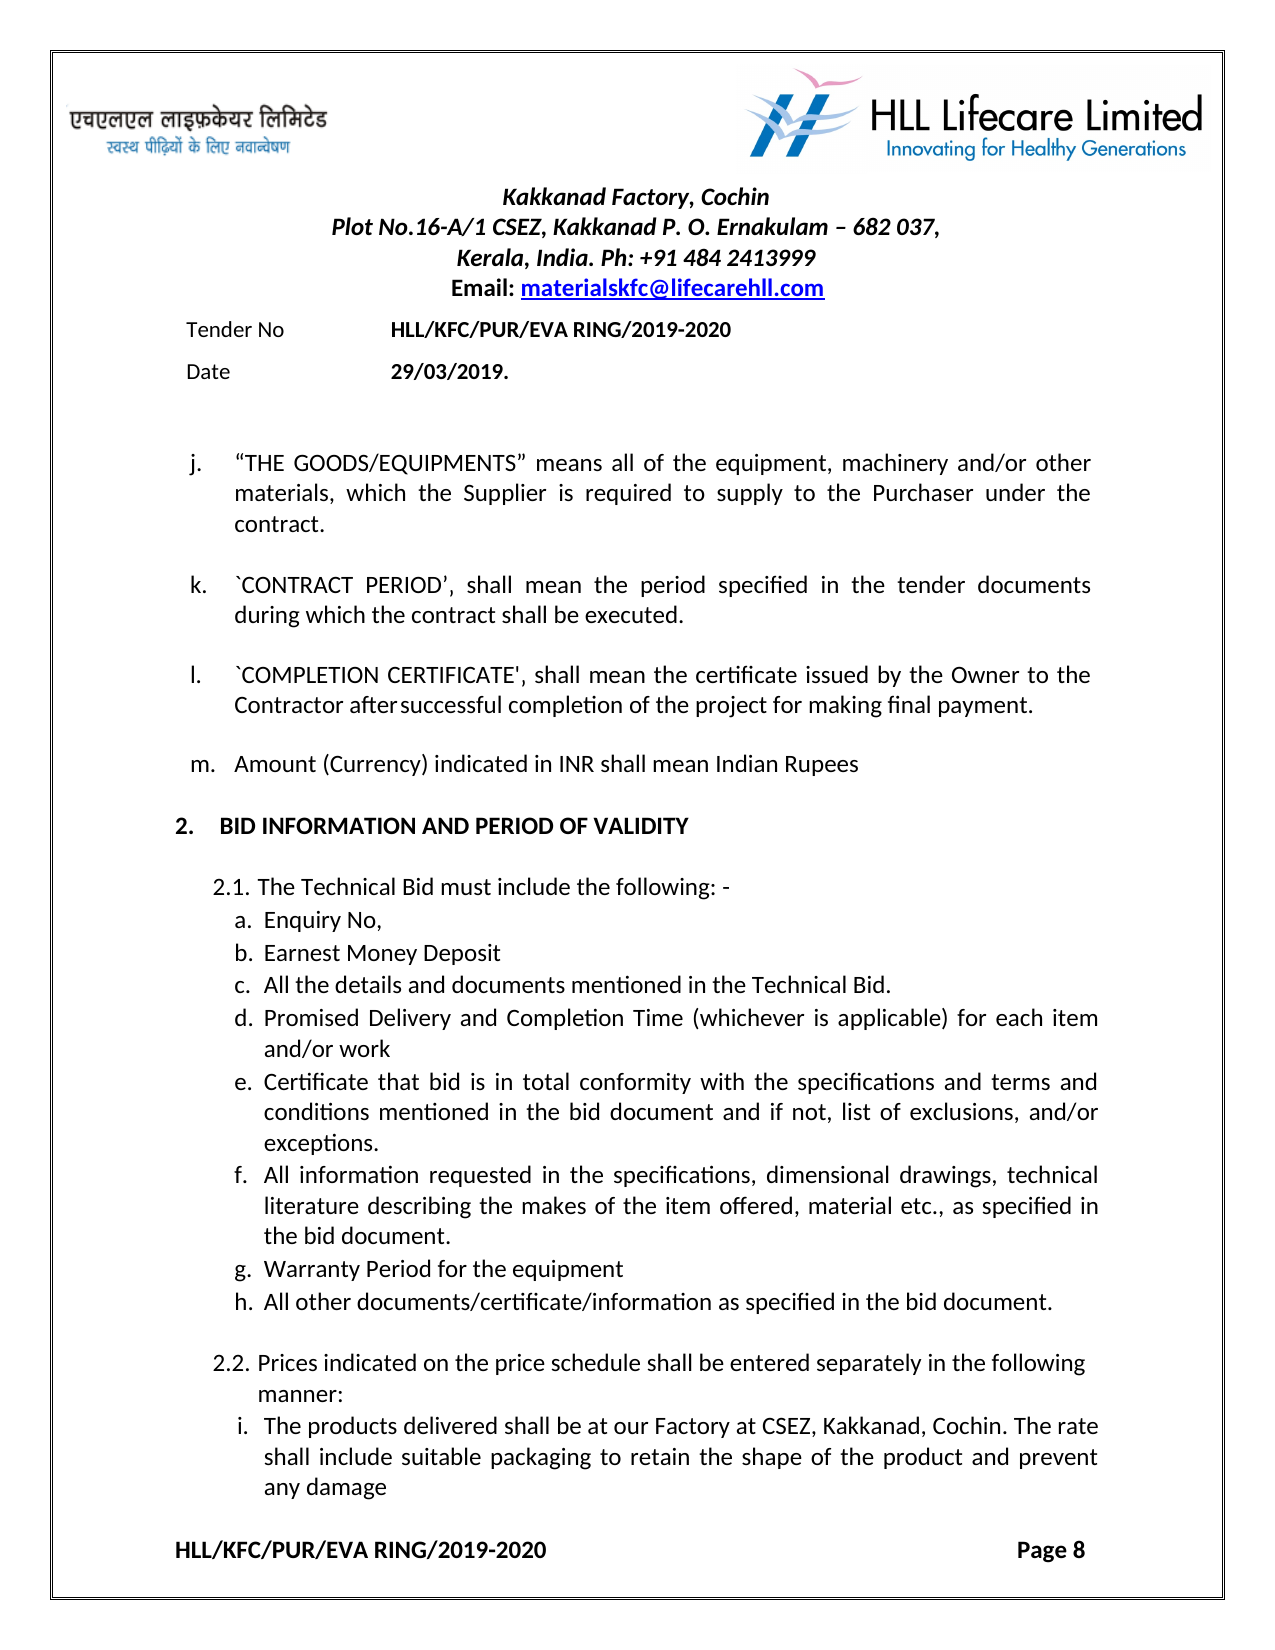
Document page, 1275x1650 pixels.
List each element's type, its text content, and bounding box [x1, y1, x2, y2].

list All other documents/certificate/information as specified in the bid document. [234, 1286, 1100, 1316]
list All information requested in the specifications, dimensional drawings, technical literature describing the makes of the item offered, material etc., as specified in the bid document. [234, 1159, 1100, 1251]
list Prices indicated on the price schedule shall be entered separately in the following manner: [212, 1347, 1100, 1408]
list BID INFORMATION AND PERIOD OF VALIDITY [175, 810, 1100, 841]
list Promised Delivery and Completion Time (whichever is applicable) for each item and/or work [234, 1002, 1100, 1063]
list The Technical Bid must include the following: - [212, 872, 1100, 902]
list Warranty Period for the equipment [234, 1253, 1100, 1284]
picture [736, 64, 1211, 174]
list Certificate that bid is in total conformity with the specifications and terms and conditions mentioned in the bid document and if not, list of exclusions, and/or exceptions. [234, 1066, 1100, 1157]
picture [66, 100, 349, 169]
list All the details and documents mentioned in the Technical Bid. [234, 970, 1100, 1000]
list Enquiry No, [234, 904, 1100, 935]
list The products delivered shall be at our Factory at CSEZ, Kakkanad, Cochin. The rate shall include suitable packaging to retain the shape of the product and prevent any damage [249, 1411, 1100, 1502]
list Earnest Money Deposit [234, 937, 1100, 967]
list `COMPLETION CERTIFICATE'‚ shall mean the certificate issued by the Owner to the Contractor after successful completion of the project for making final payment. [190, 659, 1092, 720]
list Amount (Currency) indicated in INR shall mean Indian Rupees [190, 749, 1092, 779]
list `CONTRACT PERIOD’‚ shall mean the period specified in the tender documents during which the contract shall be executed. [190, 569, 1092, 630]
list “THE GOODS/EQUIPMENTS” means all of the equipment, machinery and/or other materials, which the Supplier is required to supply to the Purchaser under the contract. [190, 447, 1092, 538]
